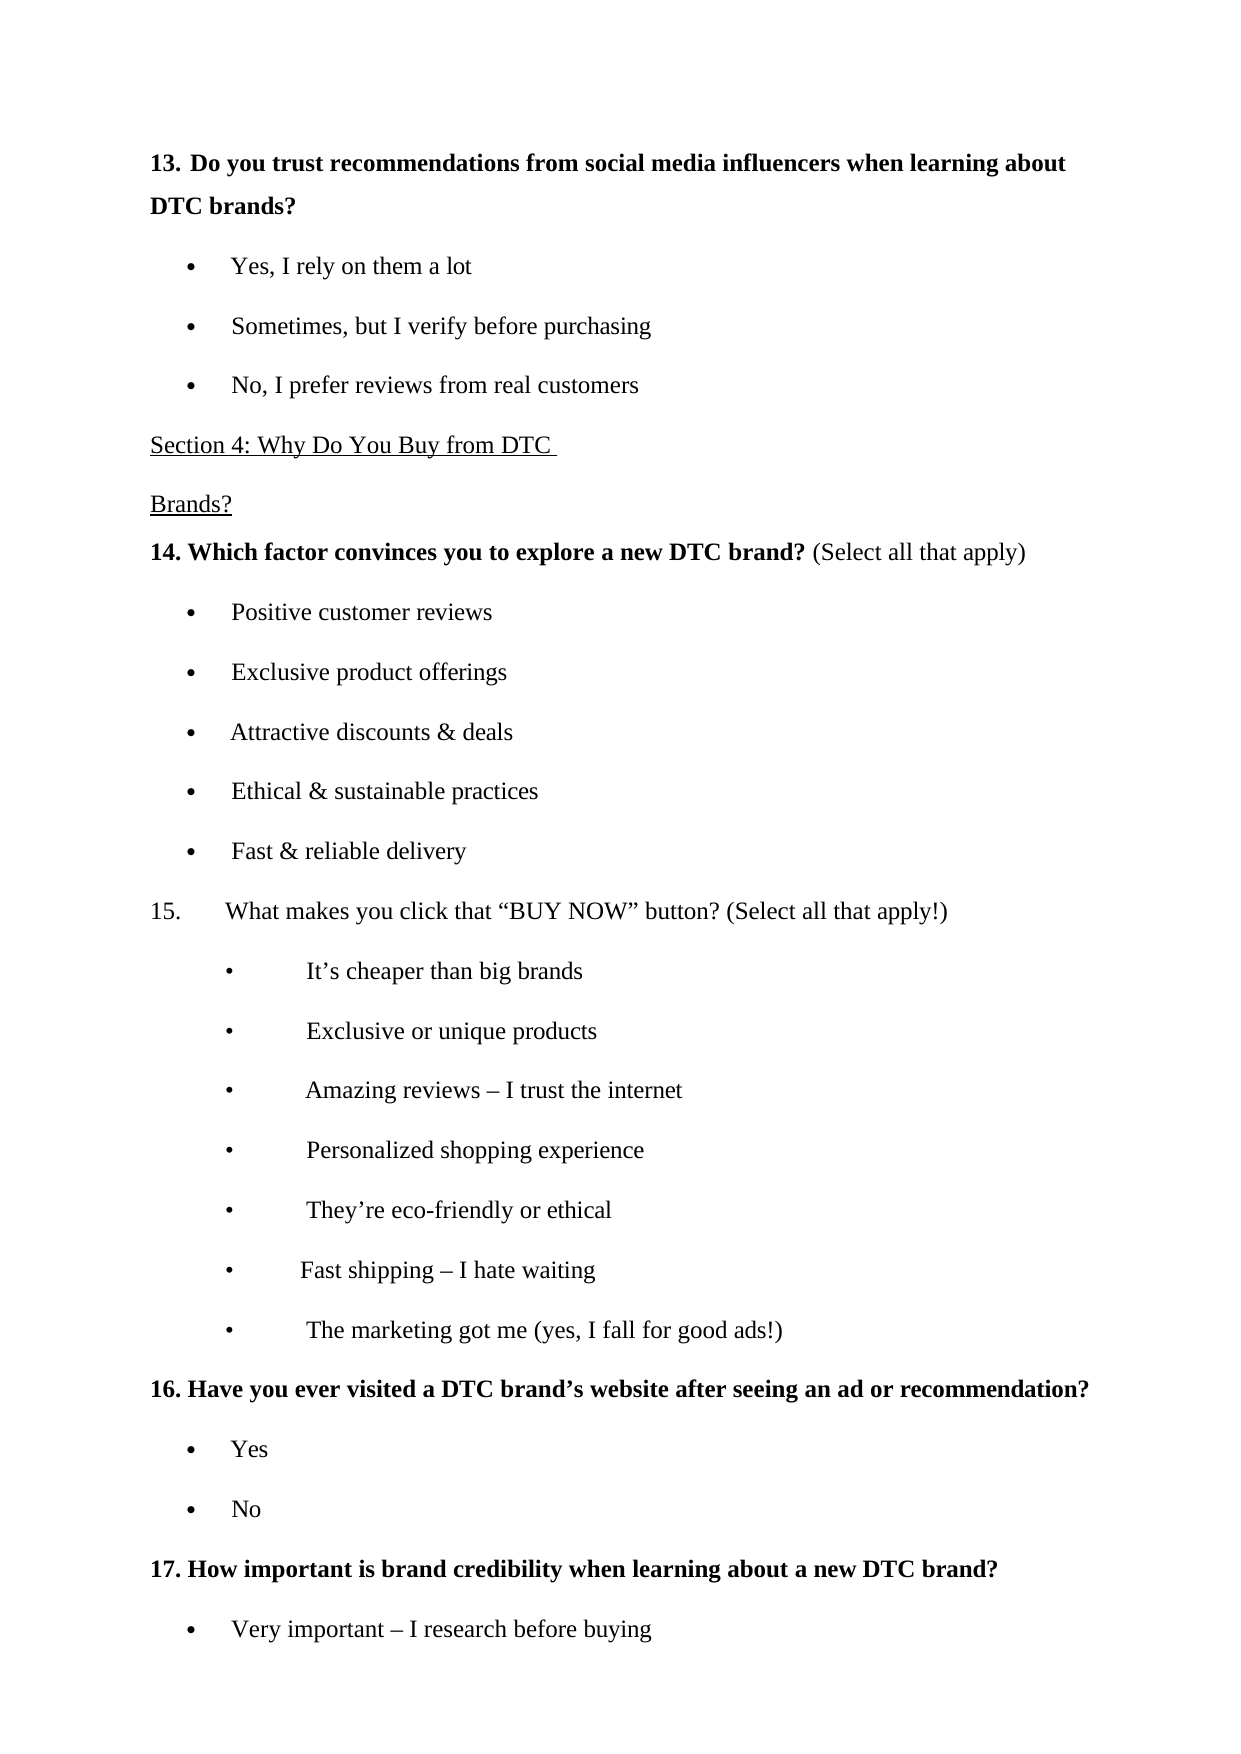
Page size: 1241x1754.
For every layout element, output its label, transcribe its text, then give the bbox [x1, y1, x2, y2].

list Personalized shopping experience [225, 1135, 1128, 1164]
list Yes [187, 1434, 1128, 1463]
list It’s cheaper than big brands [225, 956, 1128, 985]
list Amazing reviews – I trust the internet [225, 1076, 1128, 1104]
list Ethical & sustainable practices [187, 776, 1128, 805]
subtitle Do you trust recommendations from social media influencers when learning about DTC brands? [150, 148, 1090, 220]
subtitle Have you ever visited a DTC brand’s website after seeing an ad or recommendation? [150, 1374, 1128, 1403]
list Exclusive or unique products [225, 1016, 1128, 1044]
list What makes you click that “BUY NOW” button? (Select all that apply!) [150, 896, 1128, 925]
list Fast & reliable delivery [187, 836, 1128, 865]
list Exclusive product offerings [187, 657, 1128, 686]
list Positive customer reviews [187, 597, 1128, 626]
list Attractive discounts & deals [187, 717, 1128, 746]
subtitle How important is brand credibility when learning about a new DTC brand? [150, 1554, 1128, 1583]
list No, I prefer reviews from real customers Section 4: Why Do You Buy from DTC Brands? [150, 340, 639, 518]
list Sometimes, but I verify before purchasing [187, 311, 1128, 339]
list No [187, 1494, 1128, 1523]
list Which factor convinces you to explore a new DTC brand? (Select all that apply) [150, 537, 1128, 566]
list Yes, I rely on them a lot [187, 251, 1128, 280]
list Fast shipping – I hate waiting [225, 1255, 1128, 1284]
list Very important – I research before buying [187, 1614, 1128, 1643]
list The marketing got me (yes, I fall for good ads!) [225, 1315, 1128, 1343]
list They’re eco-friendly or ethical [225, 1195, 1128, 1224]
